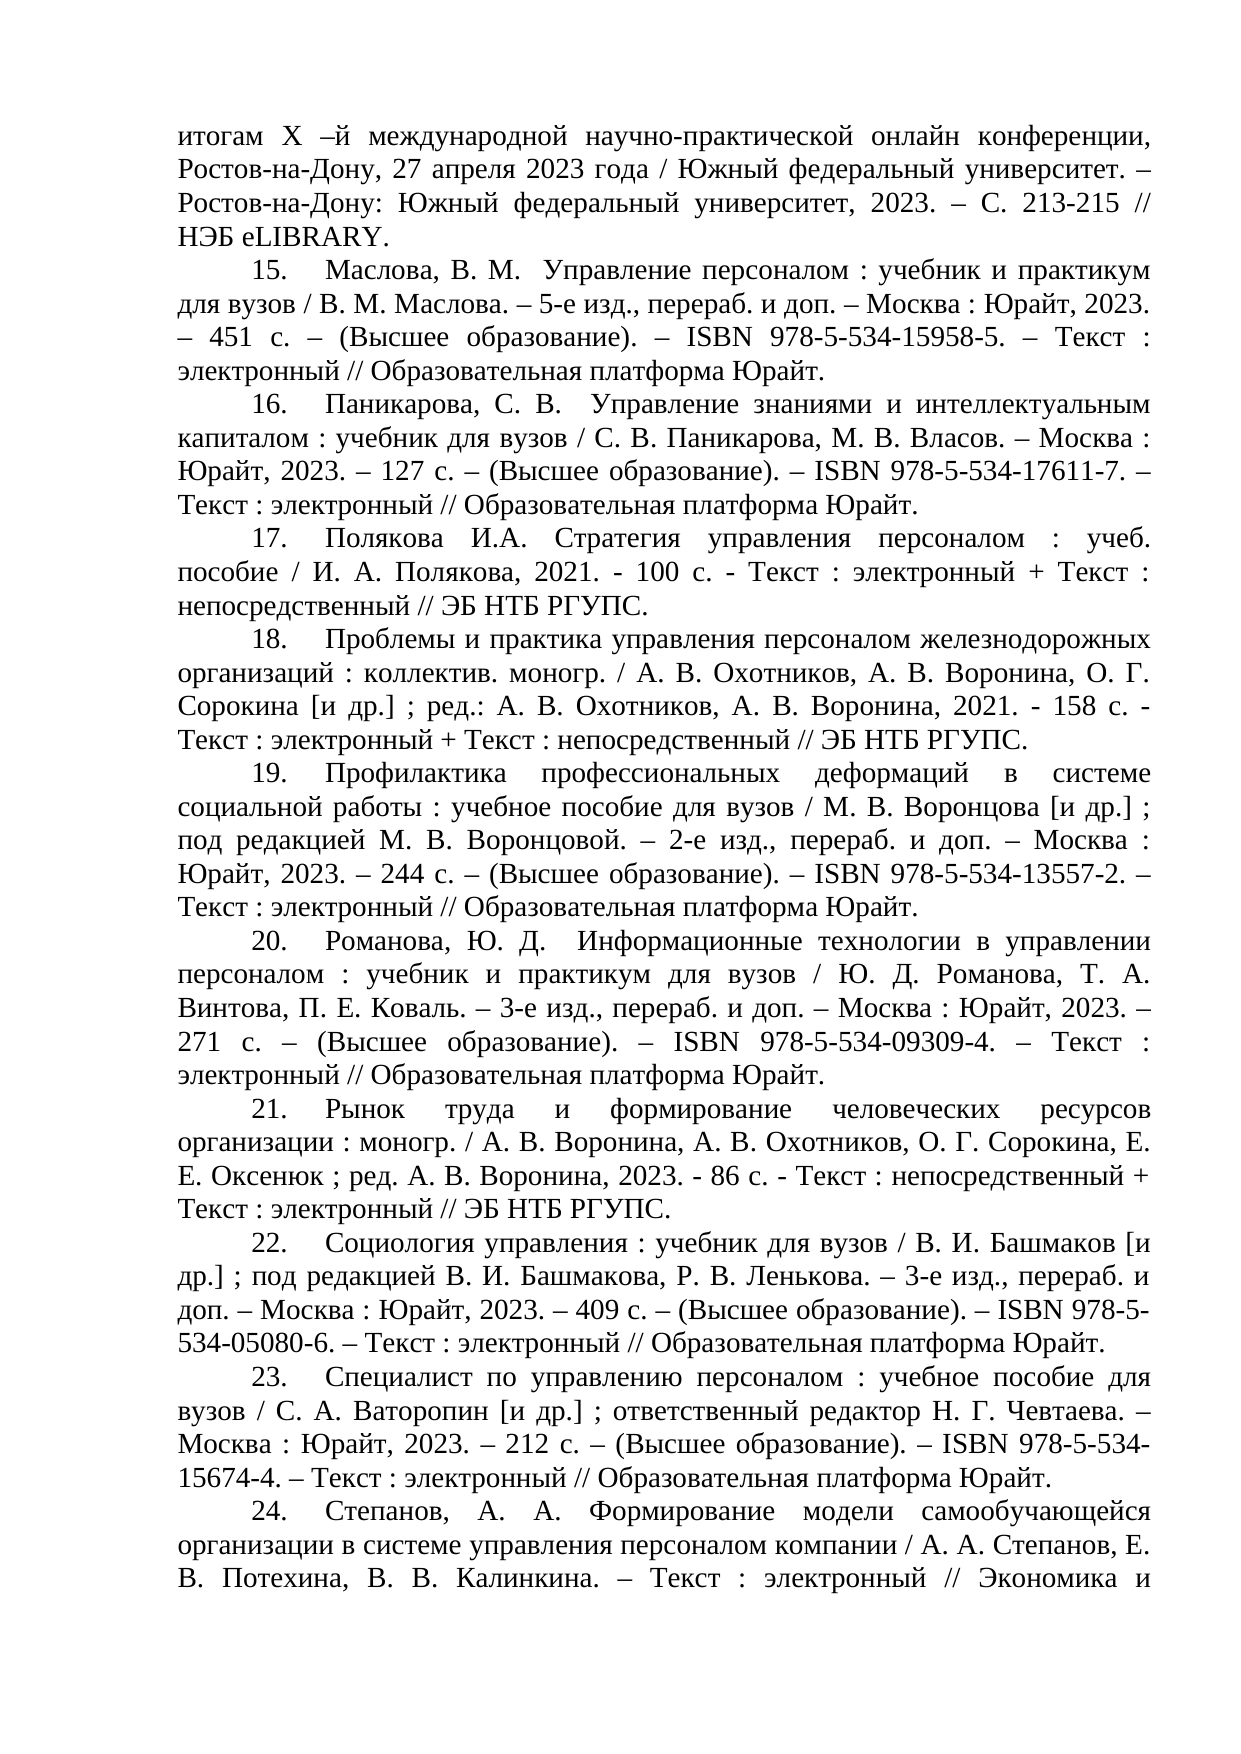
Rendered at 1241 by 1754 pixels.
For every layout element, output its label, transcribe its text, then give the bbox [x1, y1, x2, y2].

list Рынок труда и формирование человеческих ресурсов организации : моногр. / А. В. Воронина, А. В. Охотников, О. Г. Сорокина, Е. Е. Оксенюк ; ред. А. В. Воронина, 2023. - 86 с. - Текст : непосредственный + Текст : электронный // ЭБ НТБ РГУПС. [177, 1091, 1152, 1225]
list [177, 1493, 1152, 1594]
list Социология управления : учебник для вузов / В. И. Башмаков [и др.] ; под редакцией В. И. Башмакова, Р. В. Ленькова. – 3-е изд., перераб. и доп. – Москва : Юрайт, 2023. – 409 с. – (Высшее образование). – ISBN 978-5-534-05080-6. – Текст : электронный // Образовательная платформа Юрайт. [177, 1225, 1152, 1359]
list Профилактика профессиональных деформаций в системе социальной работы : учебное пособие для вузов / М. В. Воронцова [и др.] ; под редакцией М. В. Воронцовой. – 2-е изд., перераб. и доп. – Москва : Юрайт, 2023. – 244 с. – (Высшее образование). – ISBN 978-5-534-13557-2. – Текст : электронный // Образовательная платформа Юрайт. [177, 755, 1152, 923]
list Романова, Ю. Д. Информационные технологии в управлении персоналом : учебник и практикум для вузов / Ю. Д. Романова, Т. А. Винтова, П. Е. Коваль. – 3-е изд., перераб. и доп. – Москва : Юрайт, 2023. – 271 с. – (Высшее образование). – ISBN 978-5-534-09309-4. – Текст : электронный // Образовательная платформа Юрайт. [177, 923, 1152, 1091]
list Маслова, В. М. Управление персоналом : учебник и практикум для вузов / В. М. Маслова. – 5-е изд., перераб. и доп. – Москва : Юрайт, 2023. – 451 с. – (Высшее образование). – ISBN 978-5-534-15958-5. – Текст : электронный // Образовательная платформа Юрайт. [177, 252, 1152, 386]
list Паникарова, С. В. Управление знаниями и интеллектуальным капиталом : учебник для вузов / С. В. Паникарова, М. В. Власов. – Москва : Юрайт, 2023. – 127 с. – (Высшее образование). – ISBN 978-5-534-17611-7. – Текст : электронный // Образовательная платформа Юрайт. [177, 386, 1152, 521]
list Проблемы и практика управления персоналом железнодорожных организаций : коллектив. моногр. / А. В. Охотников, А. В. Воронина, О. Г. Сорокина [и др.] ; ред.: А. В. Охотников, А. В. Воронина, 2021. - 158 с. - Текст : электронный + Текст : непосредственный // ЭБ НТБ РГУПС. [177, 621, 1152, 755]
list Полякова И.А. Стратегия управления персоналом : учеб. пособие / И. А. Полякова, 2021. - 100 с. - Текст : электронный + Текст : непосредственный // ЭБ НТБ РГУПС. [177, 521, 1152, 621]
list Специалист по управлению персоналом : учебное пособие для вузов / С. А. Ваторопин [и др.] ; ответственный редактор Н. Г. Чевтаева. – Москва : Юрайт, 2023. – 212 с. – (Высшее образование). – ISBN 978-5-534-15674-4. – Текст : электронный // Образовательная платформа Юрайт. [177, 1359, 1152, 1493]
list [177, 118, 1152, 252]
